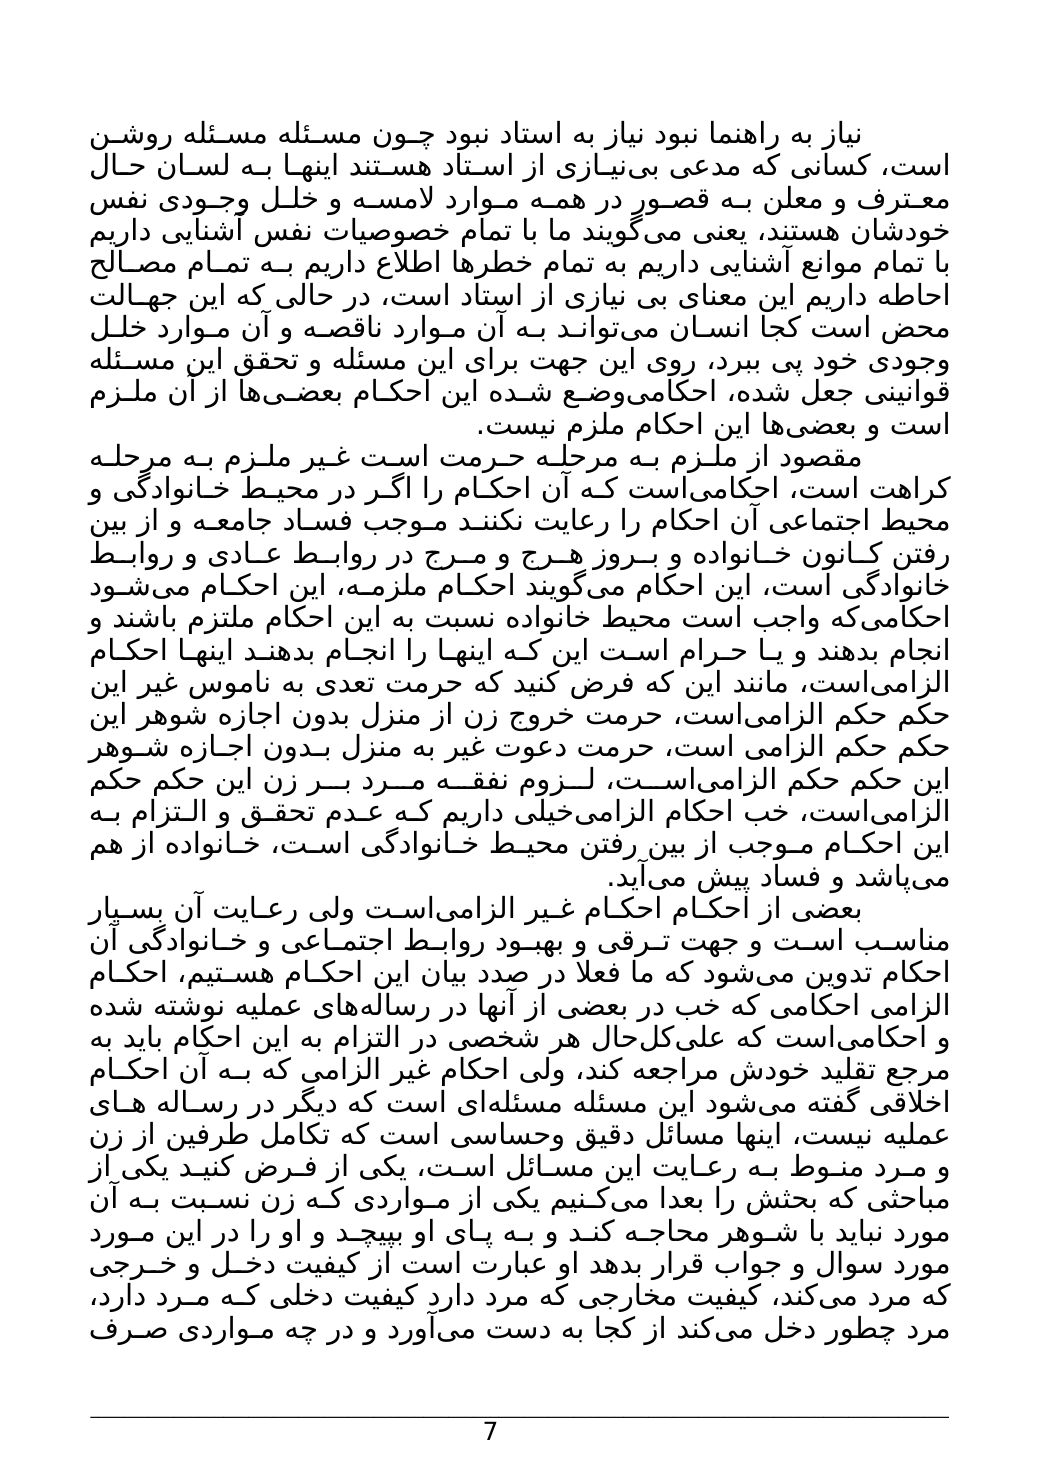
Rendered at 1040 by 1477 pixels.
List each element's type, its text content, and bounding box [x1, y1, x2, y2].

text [89, 893, 951, 1345]
text مقصود از ملزم به مرحله حرمت است غیر ملزم به مرحله کراهت است، احکامی‌است که آن احکام را اگر در محیط خانوادگی و محیط اجتماعی آن احکام را رعایت نکنند موجب فساد جامعه و از بین رفتن کانون خانواده و بروز هرج و مرج در روابط عادی و روابط خانوادگی است، این احکام می‌گویند احکام ملزمه، این احکام می‌شود احکامی‌که واجب است محیط خانواده نسبت به این احکام ملتزم باشند و انجام بدهند و یا حرام است این که اینها را انجام بدهند اینها احکام الزامی‌است، مانند این که فرض کنید که حرمت تعدی به ناموس غیر این حکم حکم الزامی‌است، حرمت خروج زن از منزل بدون اجازه شوهر این حکم حکم الزامی است، حرمت دعوت غیر به منزل بدون اجازه شوهر این حکم حکم الزامی‌است، لزوم نفقه مرد بر زن این حکم حکم الزامی‌است، خب احکام الزامی‌خیلی داریم که عدم تحقق و التزام به این احکام موجب از بین رفتن محیط خانوادگی است، خانواده از هم می‌پاشد و فساد پیش می‌آید. [89, 441, 951, 893]
text نیاز به راهنما نبود نیاز به استاد نبود چون مسئله مسئله روشن است، کسانی که مدعی بی‌نیازی از استاد هستند اینها به لسان حال معترف و معلن به قصور در همه موارد لامسه و خلل وجودی نفس خودشان هستند، یعنی می‌گویند ما با تمام خصوصیات نفس آشنایی داریم با تمام موانع آشنایی داریم به تمام خطرها اطلاع داریم به تمام مصالح احاطه داریم این معنای بی نیازی از استاد است، در حالی که این جهالت محض است کجا انسان می‌تواند به آن موارد ناقصه و آن موارد خلل وجودی خود پی ببرد، روی این جهت برای این مسئله و تحقق این مسئله قوانینی جعل شده، احکامی‌وضع شده این احکام بعضی‌ها از آن ملزم است و بعضی‌ها این احکام ملزم نیست. [89, 118, 951, 441]
